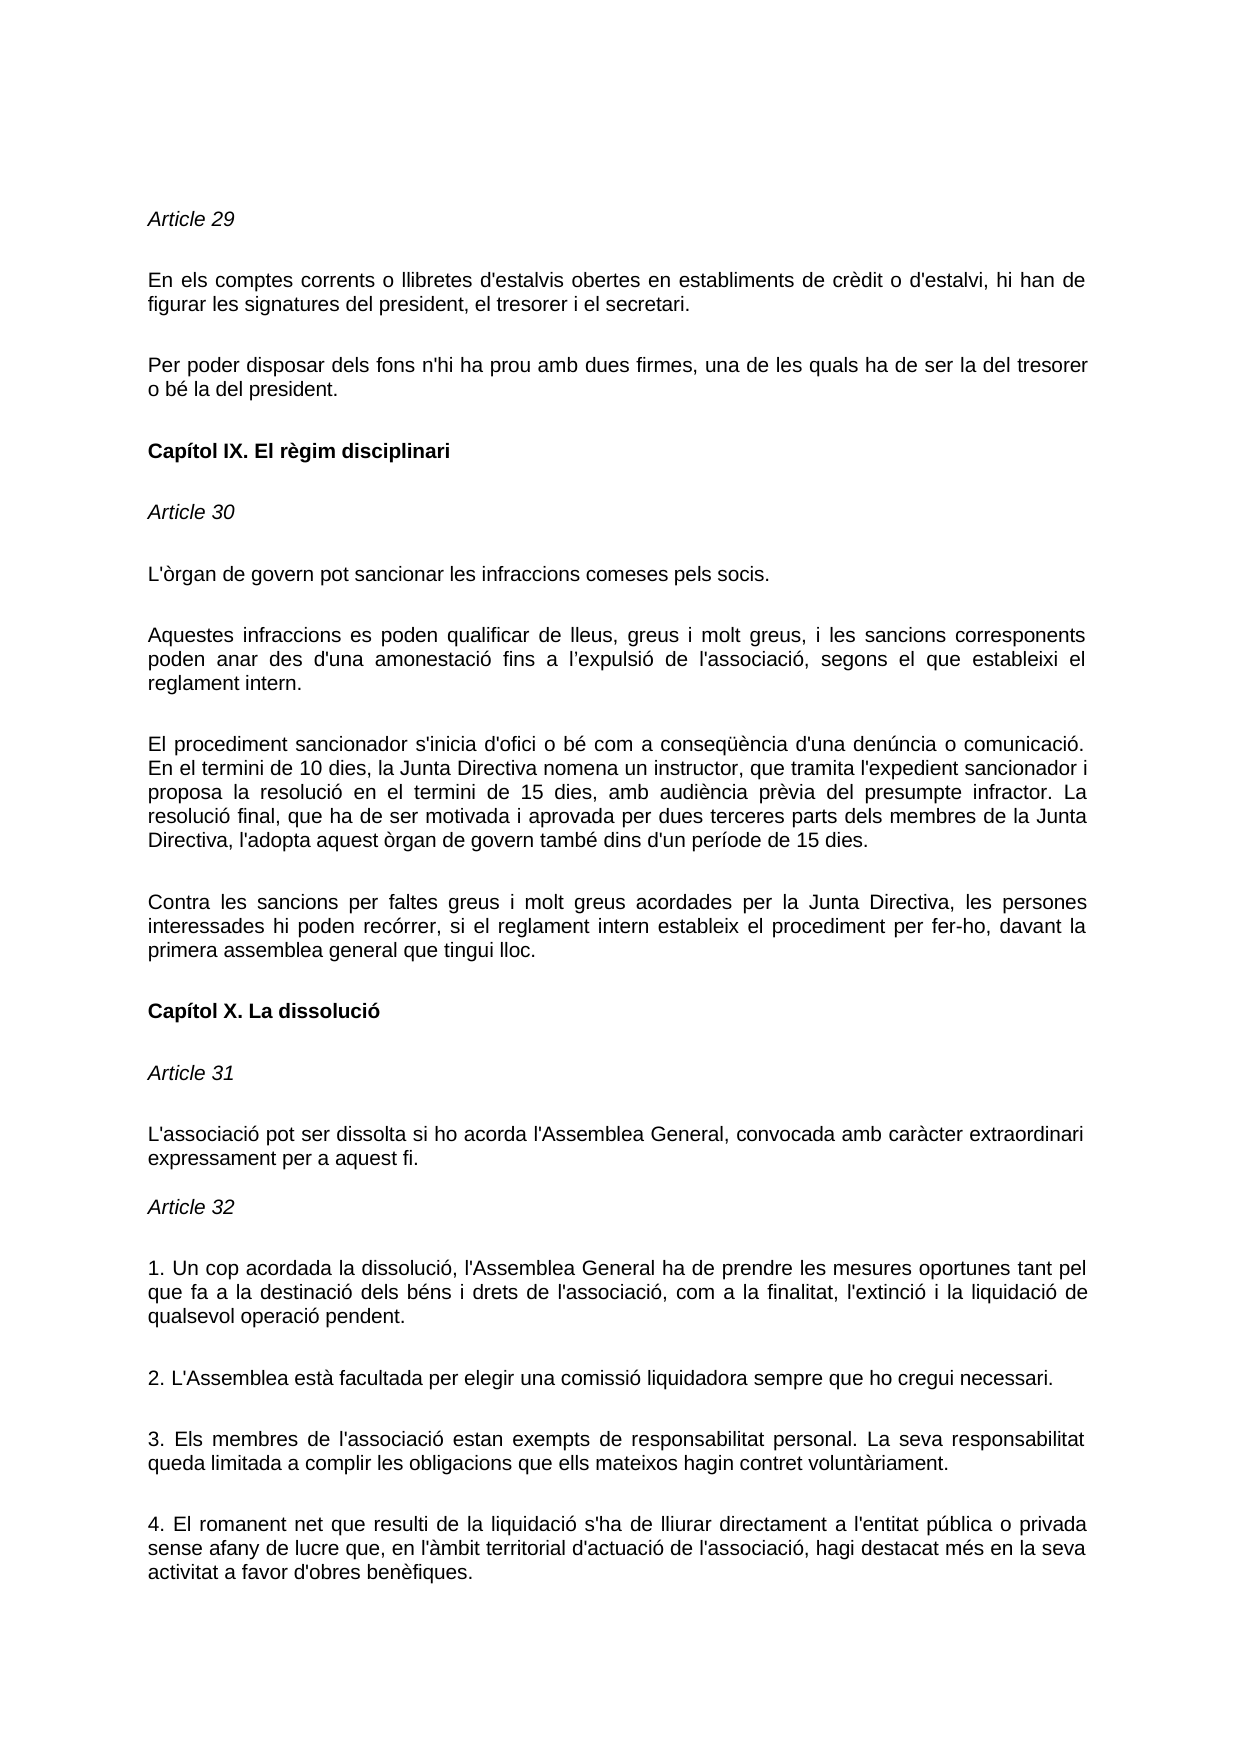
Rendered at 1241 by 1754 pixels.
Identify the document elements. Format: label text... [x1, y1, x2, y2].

text El procediment sancionador s'inicia d'ofici o bé com a conseqüència d'una denúncia o comunicació. En el termini de 10 dies, la Junta Directiva nomena un instructor, que tramita l'expedient sancionador i proposa la resolució en el termini de 15 dies, amb audiència prèvia del presumpte infractor. La resolució final, que ha de ser motivada i aprovada per dues terceres parts dels membres de la Junta Directiva, l'adopta aquest òrgan de govern també dins d'un període de 15 dies. [148, 732, 1093, 852]
list El romanent net que resulti de la liquidació s'ha de lliurar directament a l'entitat pública o privada sense afany de lucre que, en l'àmbit territorial d'actuació de l'associació, hagi destacat més en la seva activitat a favor d'obres benèfiques. [148, 1512, 1093, 1584]
text Article 31 [148, 1060, 1105, 1084]
text Per poder disposar dels fons n'hi ha prou amb dues firmes, una de les quals ha de ser la del tresorer o bé la del president. [148, 353, 1093, 401]
text En els comptes corrents o llibretes d'estalvis obertes en establiments de crèdit o d'estalvi, hi han de figurar les signatures del president, el tresorer i el secretari. [148, 268, 1093, 316]
text L'òrgan de govern pot sancionar les infraccions comeses pels socis. [148, 562, 1105, 586]
list L'Assemblea està facultada per elegir una comissió liquidadora sempre que ho cregui necessari. [148, 1366, 1105, 1389]
text L'associació pot ser dissolta si ho acorda l'Assemblea General, convocada amb caràcter extraordinari expressament per a aquest fi. [148, 1122, 1093, 1169]
list Un cop acordada la dissolució, l'Assemblea General ha de prendre les mesures oportunes tant pel que fa a la destinació dels béns i drets de l'associació, com a la finalitat, l'extinció i la liquidació de qualsevol operació pendent. [148, 1256, 1093, 1328]
subtitle Capítol IX. El règim disciplinari [148, 439, 1105, 463]
text Article 29 [148, 207, 1105, 231]
text Contra les sancions per faltes greus i molt greus acordades per la Junta Directiva, les persones interessades hi poden recórrer, si el reglament intern estableix el procediment per fer-ho, davant la primera assemblea general que tingui lloc. [148, 889, 1093, 961]
list Els membres de l'associació estan exempts de responsabilitat personal. La seva responsabilitat queda limitada a complir les obligacions que ells mateixos hagin contret voluntàriament. [148, 1427, 1093, 1475]
subtitle Capítol X. La dissolució [148, 999, 1105, 1023]
text Article 30 [148, 500, 1105, 524]
text Aquestes infraccions es poden qualificar de lleus, greus i molt greus, i les sancions corresponents poden anar des d'una amonestació fins a l’expulsió de l'associació, segons el que estableixi el reglament intern. [148, 623, 1093, 695]
text Article 32 [148, 1195, 1105, 1219]
